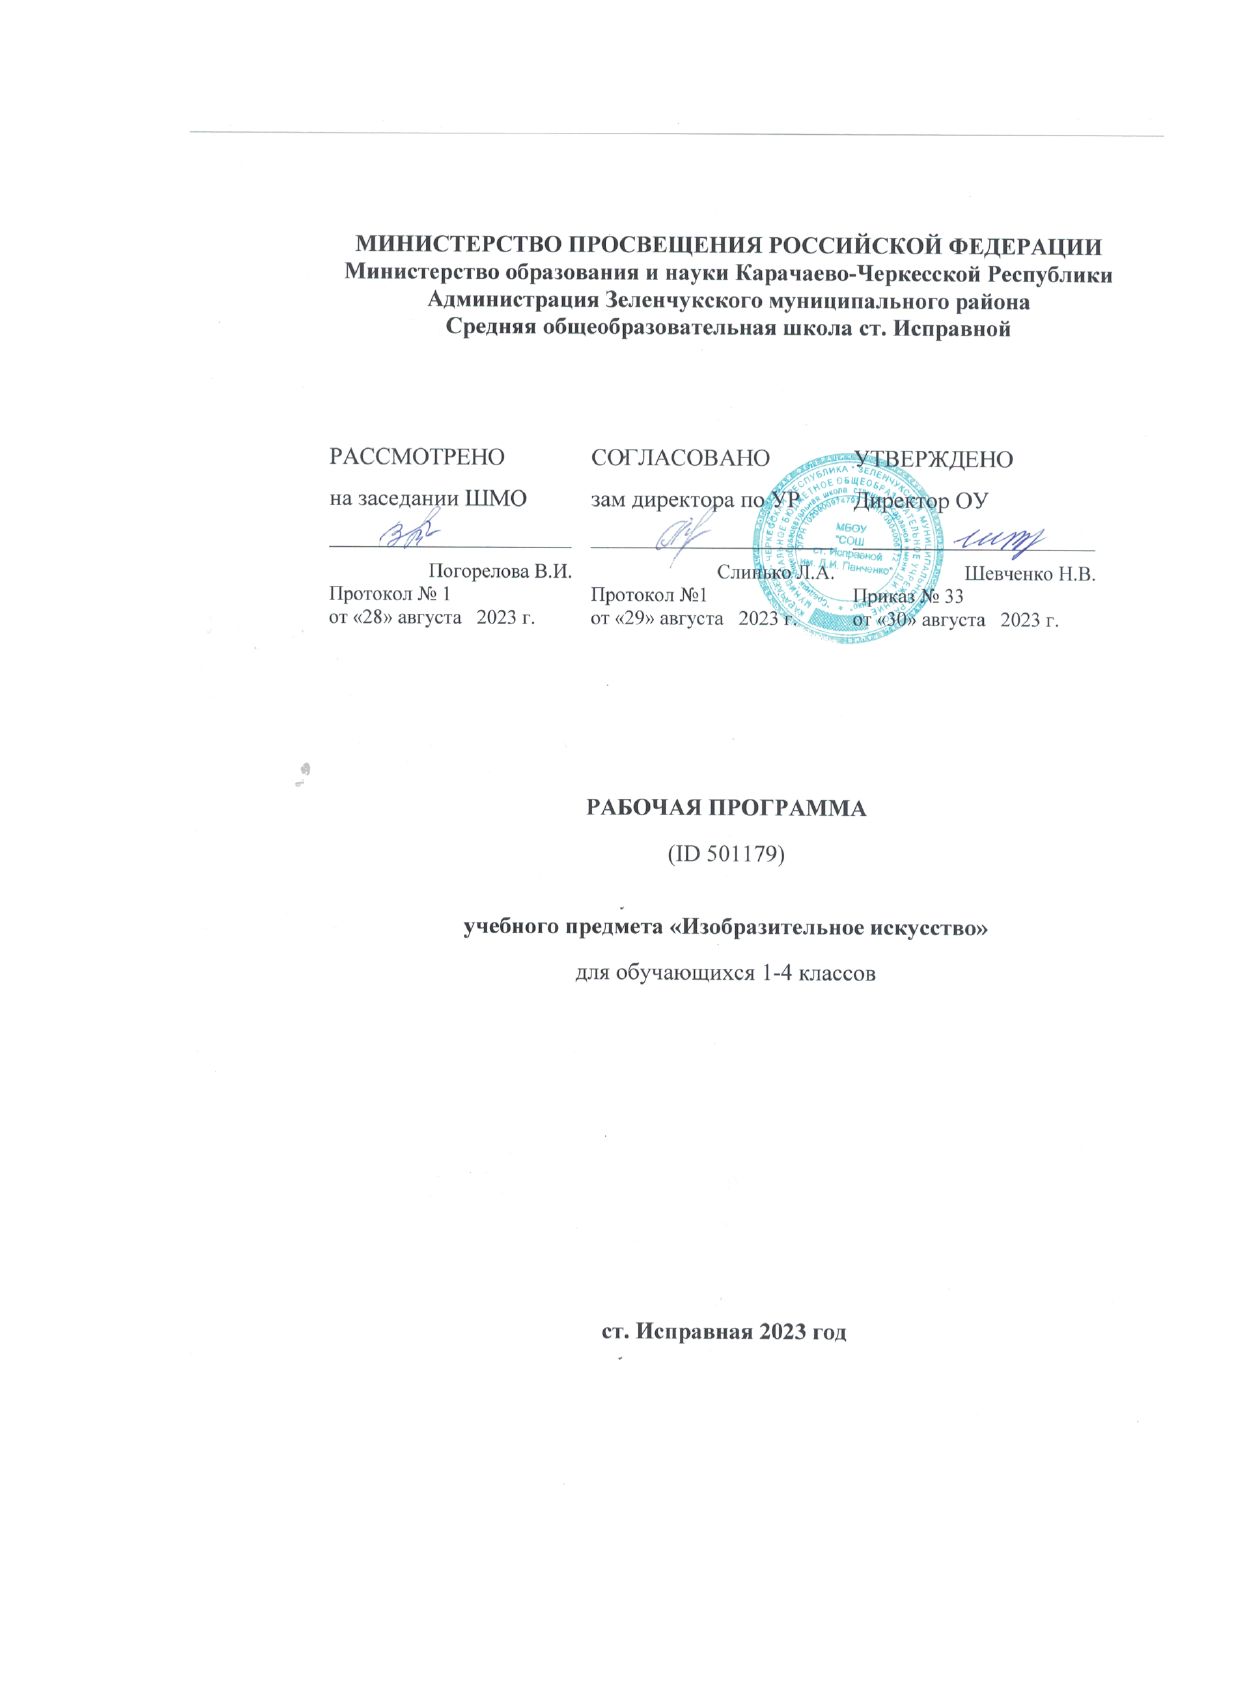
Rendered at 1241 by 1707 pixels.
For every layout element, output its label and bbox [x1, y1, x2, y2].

picture [189, 118, 1165, 1509]
